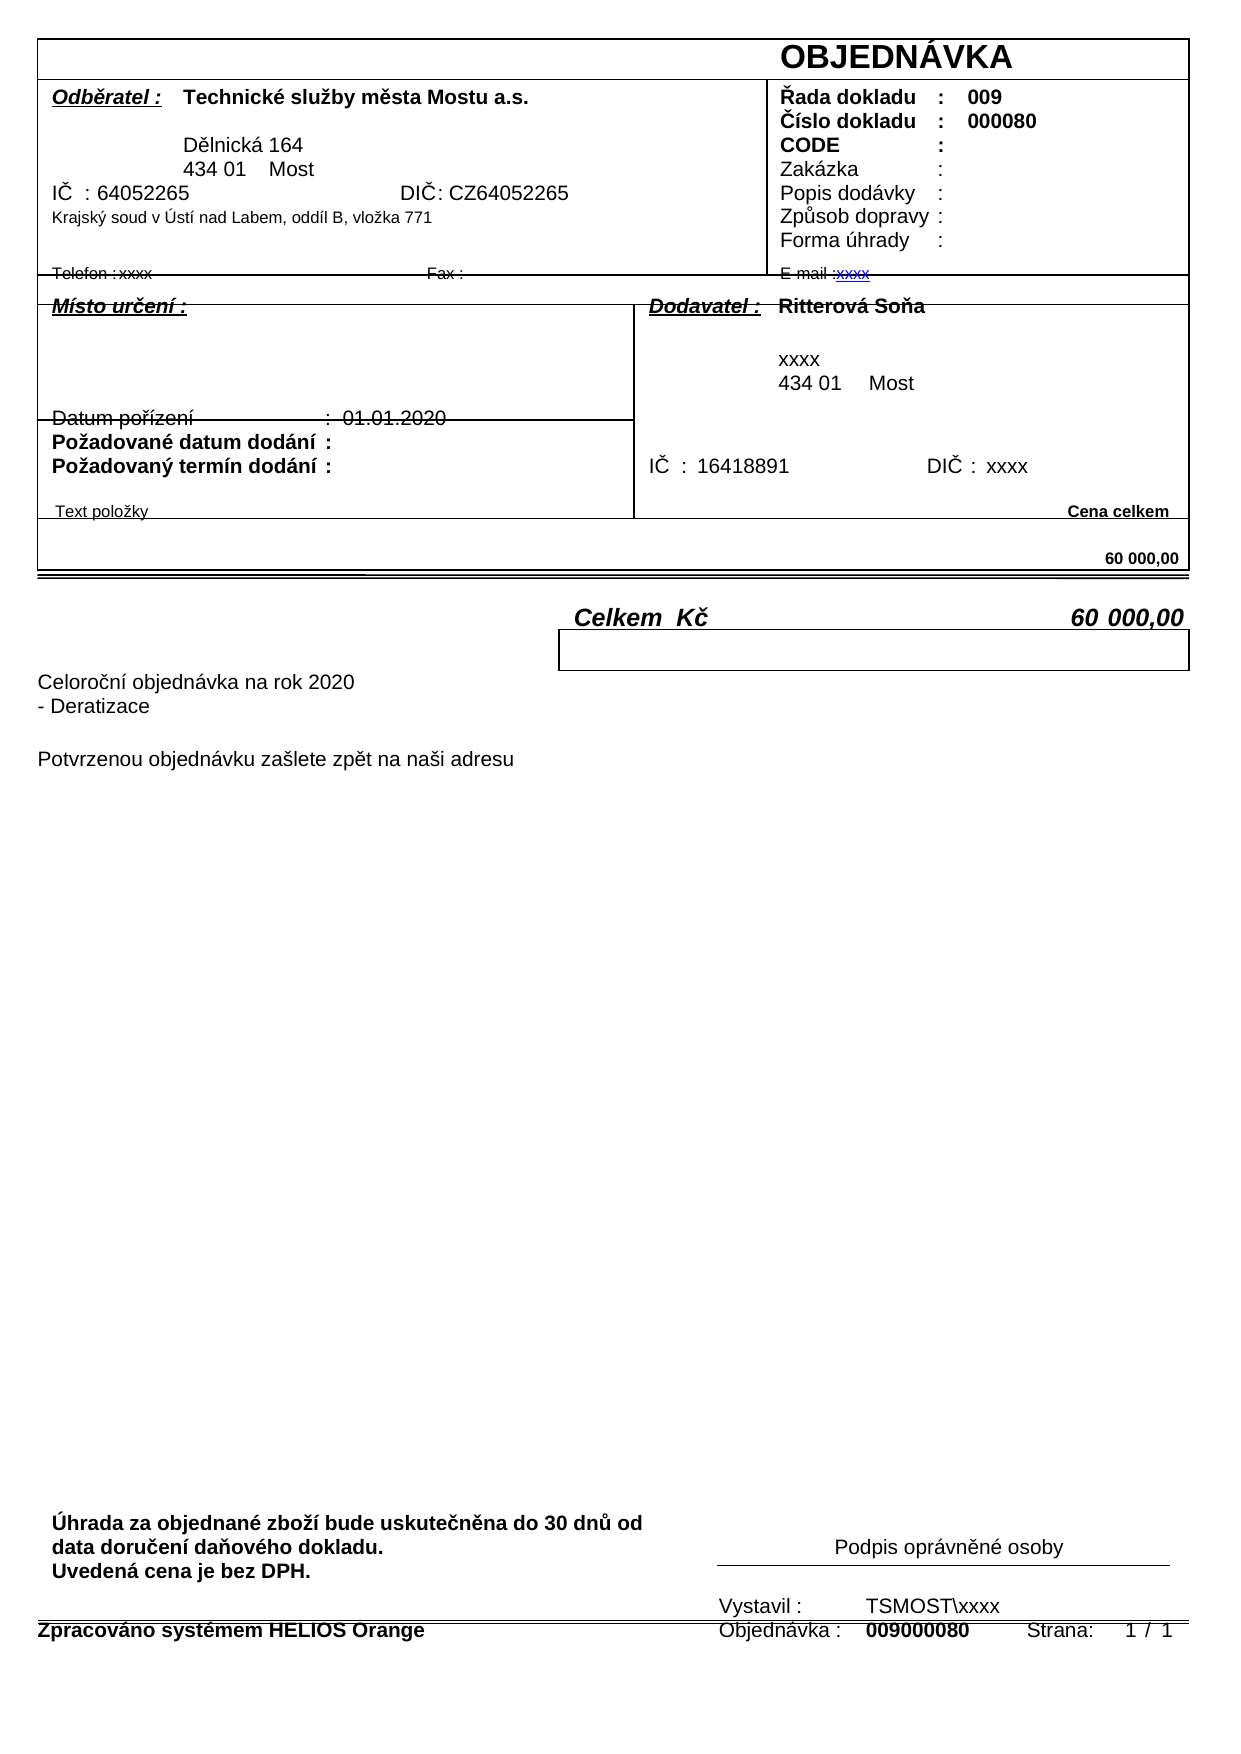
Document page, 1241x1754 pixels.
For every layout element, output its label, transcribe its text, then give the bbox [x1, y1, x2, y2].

text Zpracováno systémem HELIOS Orange Objednávka : 009000080 Strana: 1 / 1 [37, 1618, 1203, 1642]
text Potvrzenou objednávku zašlete zpět na naši adresu [37, 747, 1203, 771]
text Telefon : xxxx Fax : E-mail :xxxx [37, 264, 1203, 283]
text OBJEDNÁVKA [37, 37, 1203, 76]
text Uvedená cena je bez DPH. [37, 1559, 1203, 1583]
text Text položky Cena celkem [37, 502, 1203, 521]
text Požadované datum dodání : [37, 430, 1203, 454]
text Místo určení : Dodavatel : Ritterová Soňa [37, 293, 1203, 317]
text Celoroční objednávka na rok 2020 [37, 670, 1203, 694]
text Úhrada za objednané zboží bude uskutečněna do 30 dnů od [37, 1511, 1203, 1535]
text Vystavil : TSMOST\xxxx [37, 1594, 1203, 1618]
text Odběratel : Technické služby města Mostu a.s. Řada dokladu : 009 [37, 84, 1203, 108]
text Číslo dokladu : 000080 [37, 108, 1203, 132]
text Dělnická 164 CODE : [37, 132, 1203, 156]
text Krajský soud v Ústí nad Labem, oddíl B, vložka 771 Způsob dopravy : [37, 204, 1203, 228]
text 60 000,00 [37, 549, 1203, 568]
text 434 01 Most [37, 370, 1203, 394]
text Datum pořízení : 01.01.2020 [37, 406, 1203, 430]
text xxxx [37, 346, 1203, 370]
text IČ : 64052265 DIČ : CZ64052265 Popis dodávky : [37, 180, 1203, 204]
text Požadovaný termín dodání : IČ : 16418891 DIČ : xxxx [37, 454, 1203, 478]
text 434 01 Most Zakázka : [37, 156, 1203, 180]
text Celkem Kč 60 000,00 [37, 603, 1203, 632]
text - Deratizace [37, 694, 1203, 718]
text Forma úhrady : [37, 228, 1203, 252]
text data doručení daňového dokladu. Podpis oprávněné osoby [37, 1535, 1203, 1559]
